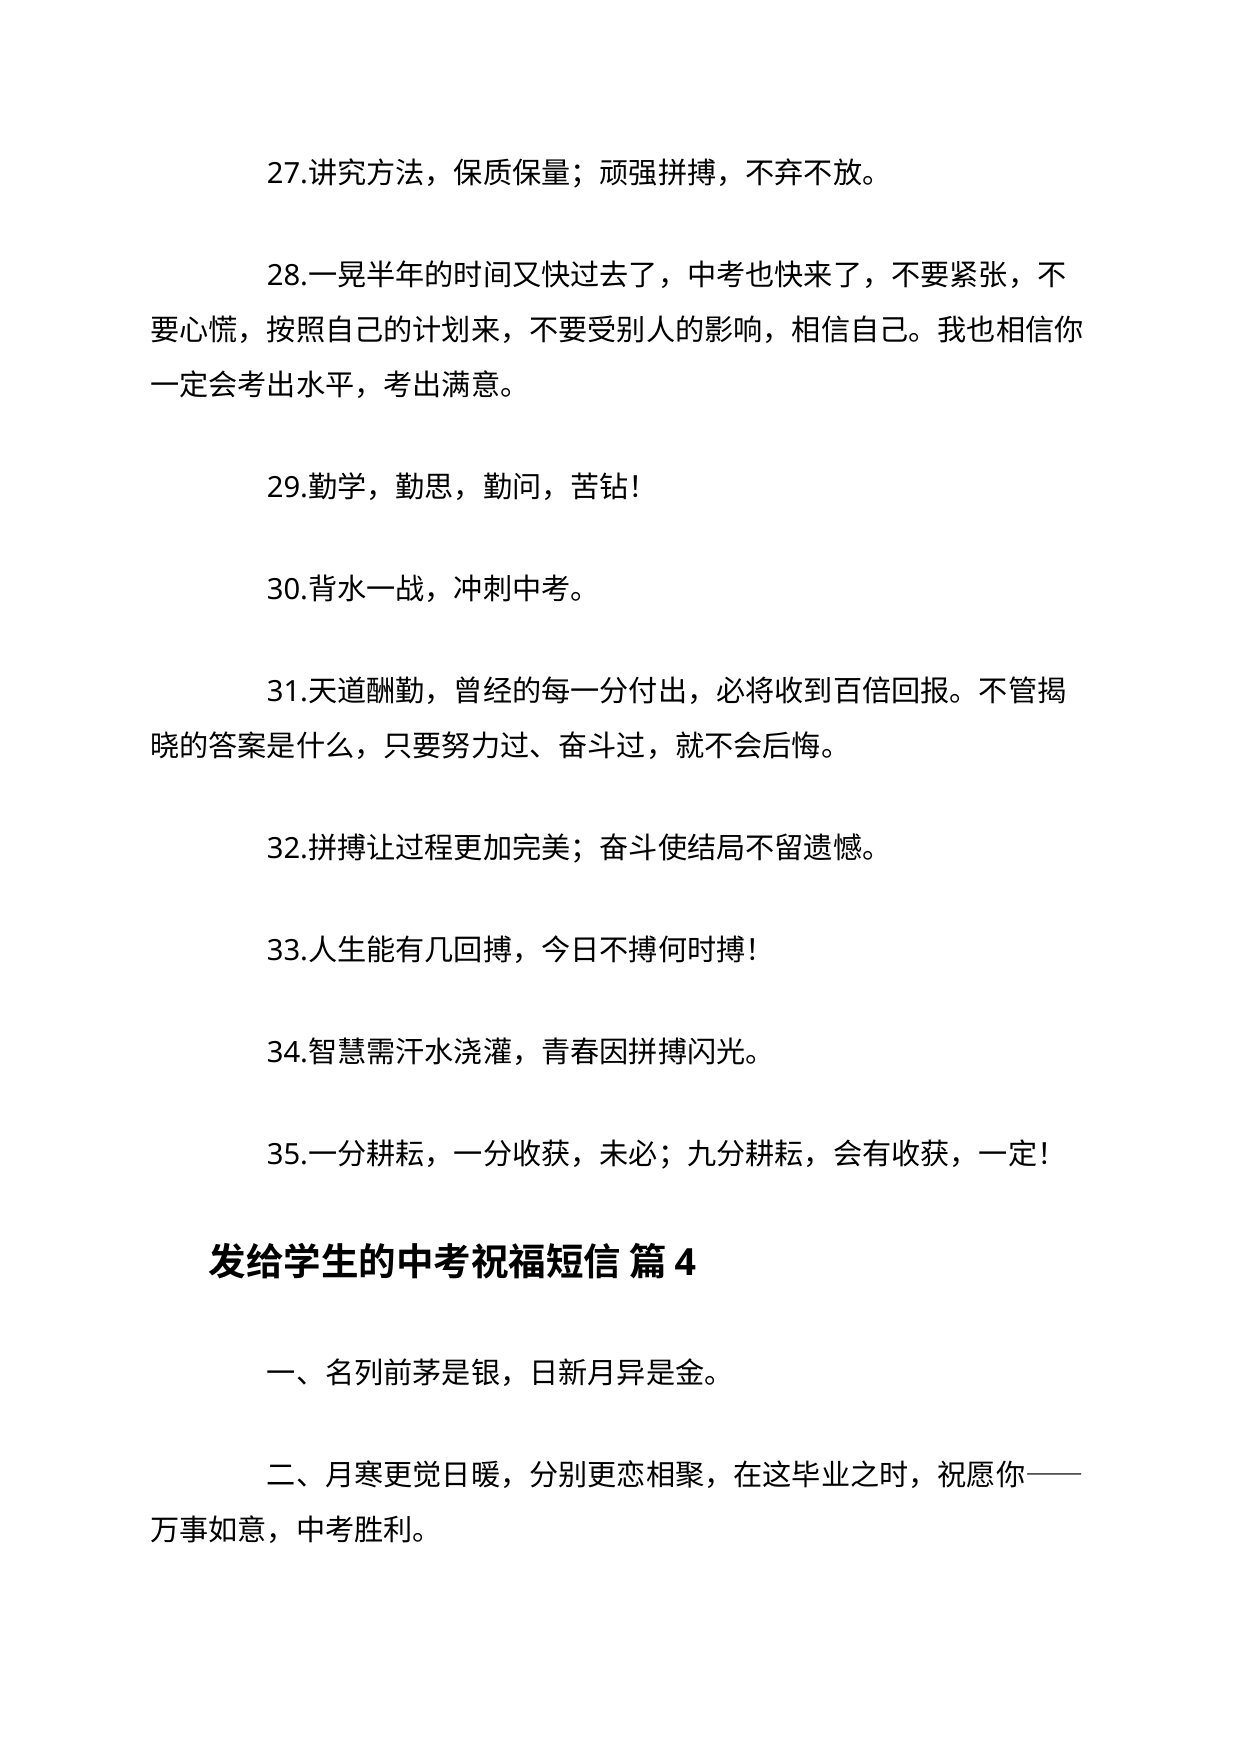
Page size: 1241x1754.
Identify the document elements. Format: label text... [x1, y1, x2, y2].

text 32.拼搏让过程更加完美；奋斗使结局不留遗憾。 [150, 824, 1090, 867]
text 35.一分耕耘，一分收获，未必；九分耕耘，会有收获，一定！ [150, 1130, 1090, 1173]
text 33.人生能有几回搏，今日不搏何时搏！ [150, 926, 1090, 969]
text 发给学生的中考祝福短信 篇4 [150, 1232, 1090, 1287]
text 30.背水一战，冲刺中考。 [150, 566, 1090, 608]
text 34.智慧需汗水浇灌，青春因拼搏闪光。 [150, 1028, 1090, 1071]
text 27.讲究方法，保质保量；顽强拼搏，不弃不放。 [150, 150, 1090, 192]
text 28.一晃半年的时间又快过去了，中考也快来了，不要紧张，不要心慌，按照自己的计划来，不要受别人的影响，相信自己。我也相信你一定会考出水平，考出满意。 [150, 252, 1090, 404]
text 一、名列前茅是银，日新月异是金。 [150, 1350, 1090, 1392]
text 二、月寒更觉日暖，分别更恋相聚，在这毕业之时，祝愿你——万事如意，中考胜利。 [150, 1452, 1090, 1549]
text 31.天道酬勤，曾经的每一分付出，必将收到百倍回报。不管揭晓的答案是什么，只要努力过、奋斗过，就不会后悔。 [150, 668, 1090, 765]
text 29.勤学，勤思，勤问，苦钻！ [150, 464, 1090, 506]
